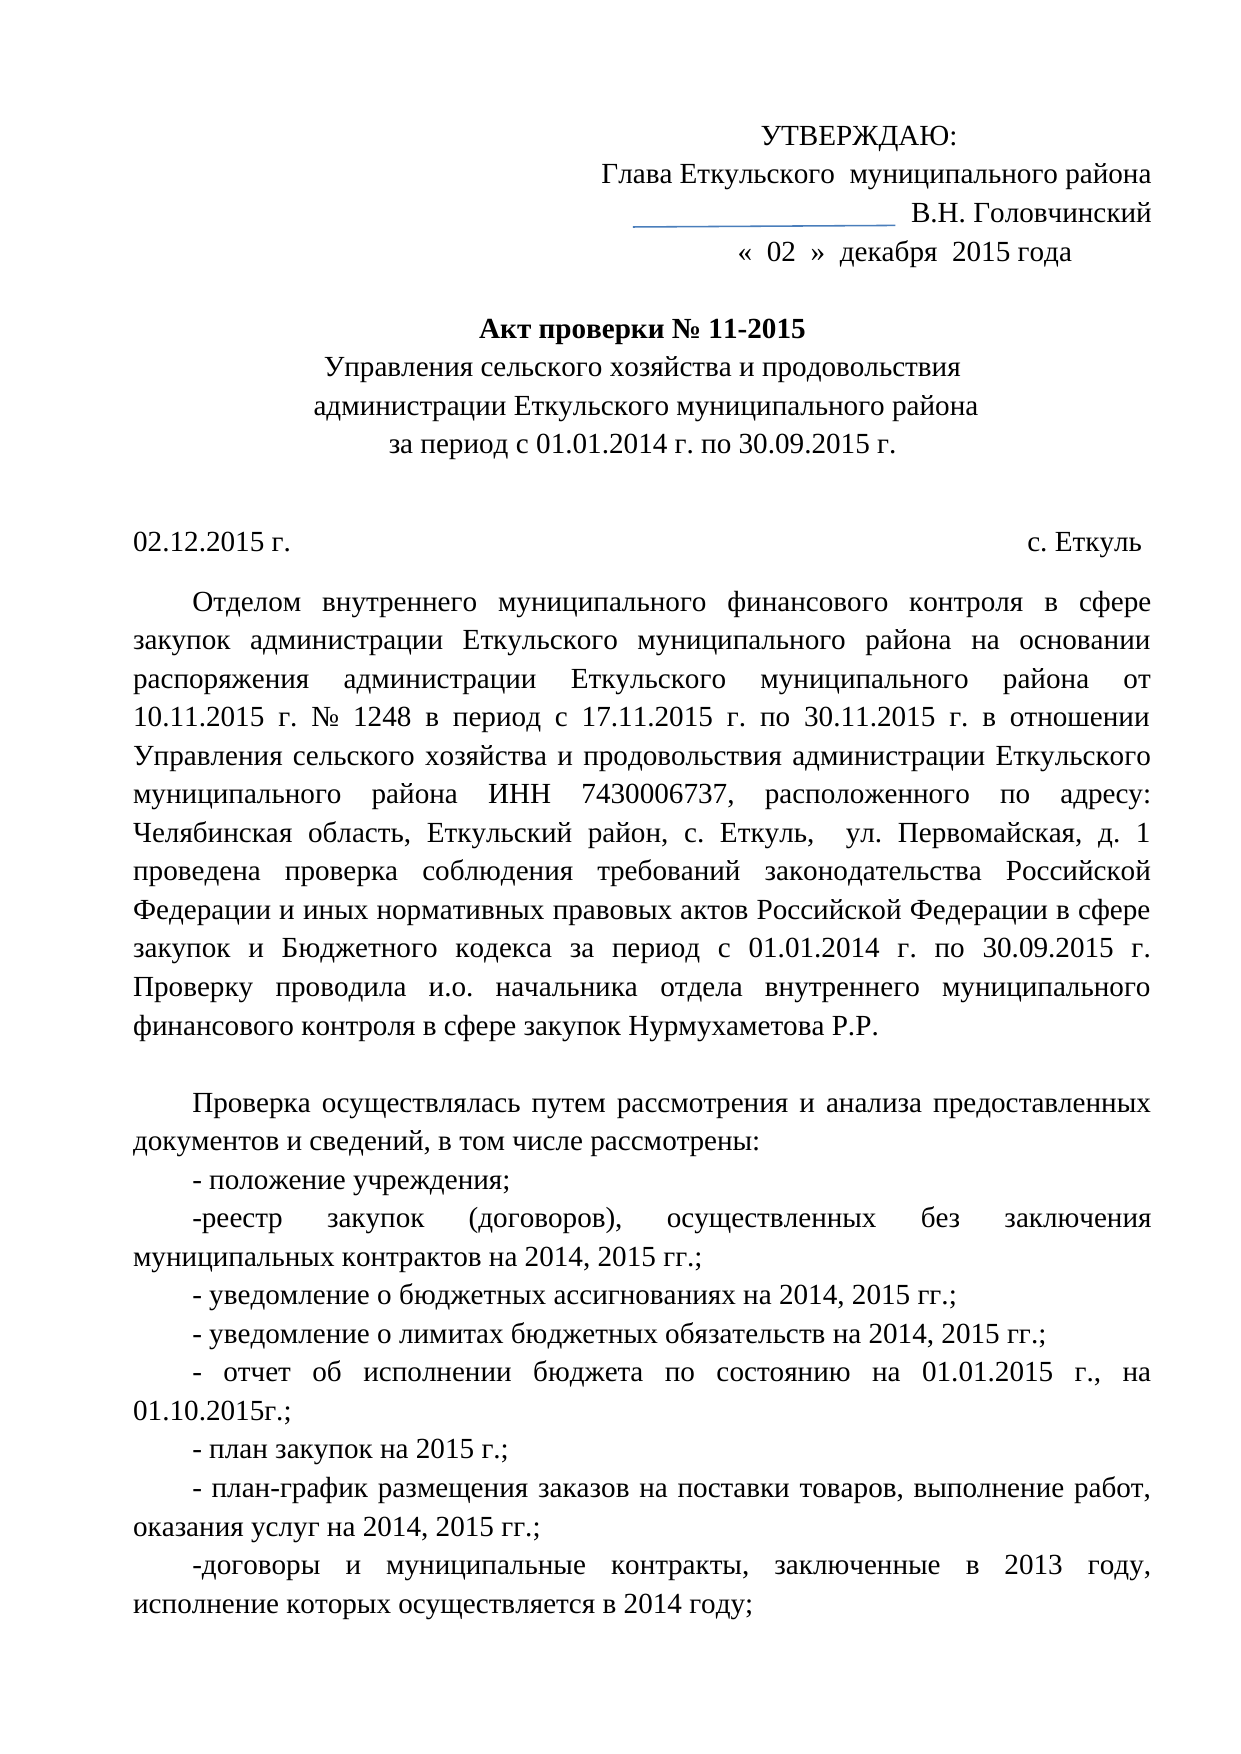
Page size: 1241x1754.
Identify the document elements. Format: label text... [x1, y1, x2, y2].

text Проверка осуществлялась путем рассмотрения и анализа предоставленных документов и сведений, в том числе рассмотрены: [133, 1085, 1152, 1157]
text - отчет об исполнении бюджета по состоянию на 01.01.2015 г., на 01.10.2015г.; [133, 1354, 1152, 1427]
text - план закупок на 2015 г.; [133, 1432, 1152, 1465]
text Глава Еткульского муниципального района В.Н. Головчинский [591, 157, 1152, 229]
text Отделом внутреннего муниципального финансового контроля в сфере закупок администрации Еткульского муниципального района на основании распоряжения администрации Еткульского муниципального района от 10.11.2015 г. № 1248 в период с 17.11.2015 г. по 30.11.2015 г. в отношении Управления сельского хозяйства и продовольствия администрации Еткульского муниципального района ИНН 7430006737, расположенного по адресу: Челябинская область, Еткульский район, с. Еткуль, ул. Первомайская, д. 1 проведена проверка соблюдения требований законодательства Российской Федерации и иных нормативных правовых актов Российской Федерации в сфере закупок и Бюджетного кодекса за период с 01.01.2014 г. по 30.09.2015 г. Проверку проводила и.о. начальника отдела внутреннего муниципального финансового контроля в сфере закупок Нурмухаметова Р.Р. [133, 584, 1152, 1041]
text Управления сельского хозяйства и продовольствия [133, 349, 1152, 383]
text УТВЕРЖДАЮ: [753, 118, 1152, 152]
text « 02 » декабря 2015 года [664, 234, 1152, 267]
text администрации Еткульского муниципального района [133, 388, 1152, 421]
text - уведомление о лимитах бюджетных обязательств на 2014, 2015 гг.; [133, 1316, 1152, 1349]
text - положение учреждения; [133, 1162, 1152, 1195]
text за период с 01.01.2014 г. по 30.09.2015 г. [133, 426, 1152, 460]
text - уведомление о бюджетных ассигнованиях на 2014, 2015 гг.; [133, 1277, 1152, 1311]
text Акт проверки № 11-2015 [133, 311, 1152, 344]
text -реестр закупок (договоров), осуществленных без заключения муниципальных контрактов на 2014, 2015 гг.; [133, 1200, 1152, 1272]
text 02.12.2015 г. с. Еткуль [133, 524, 1152, 558]
text -договоры и муниципальные контракты, заключенные в 2013 году, исполнение которых осуществляется в 2014 году; [133, 1547, 1152, 1619]
text - план-график размещения заказов на поставки товаров, выполнение работ, оказания услуг на 2014, 2015 гг.; [133, 1470, 1152, 1542]
